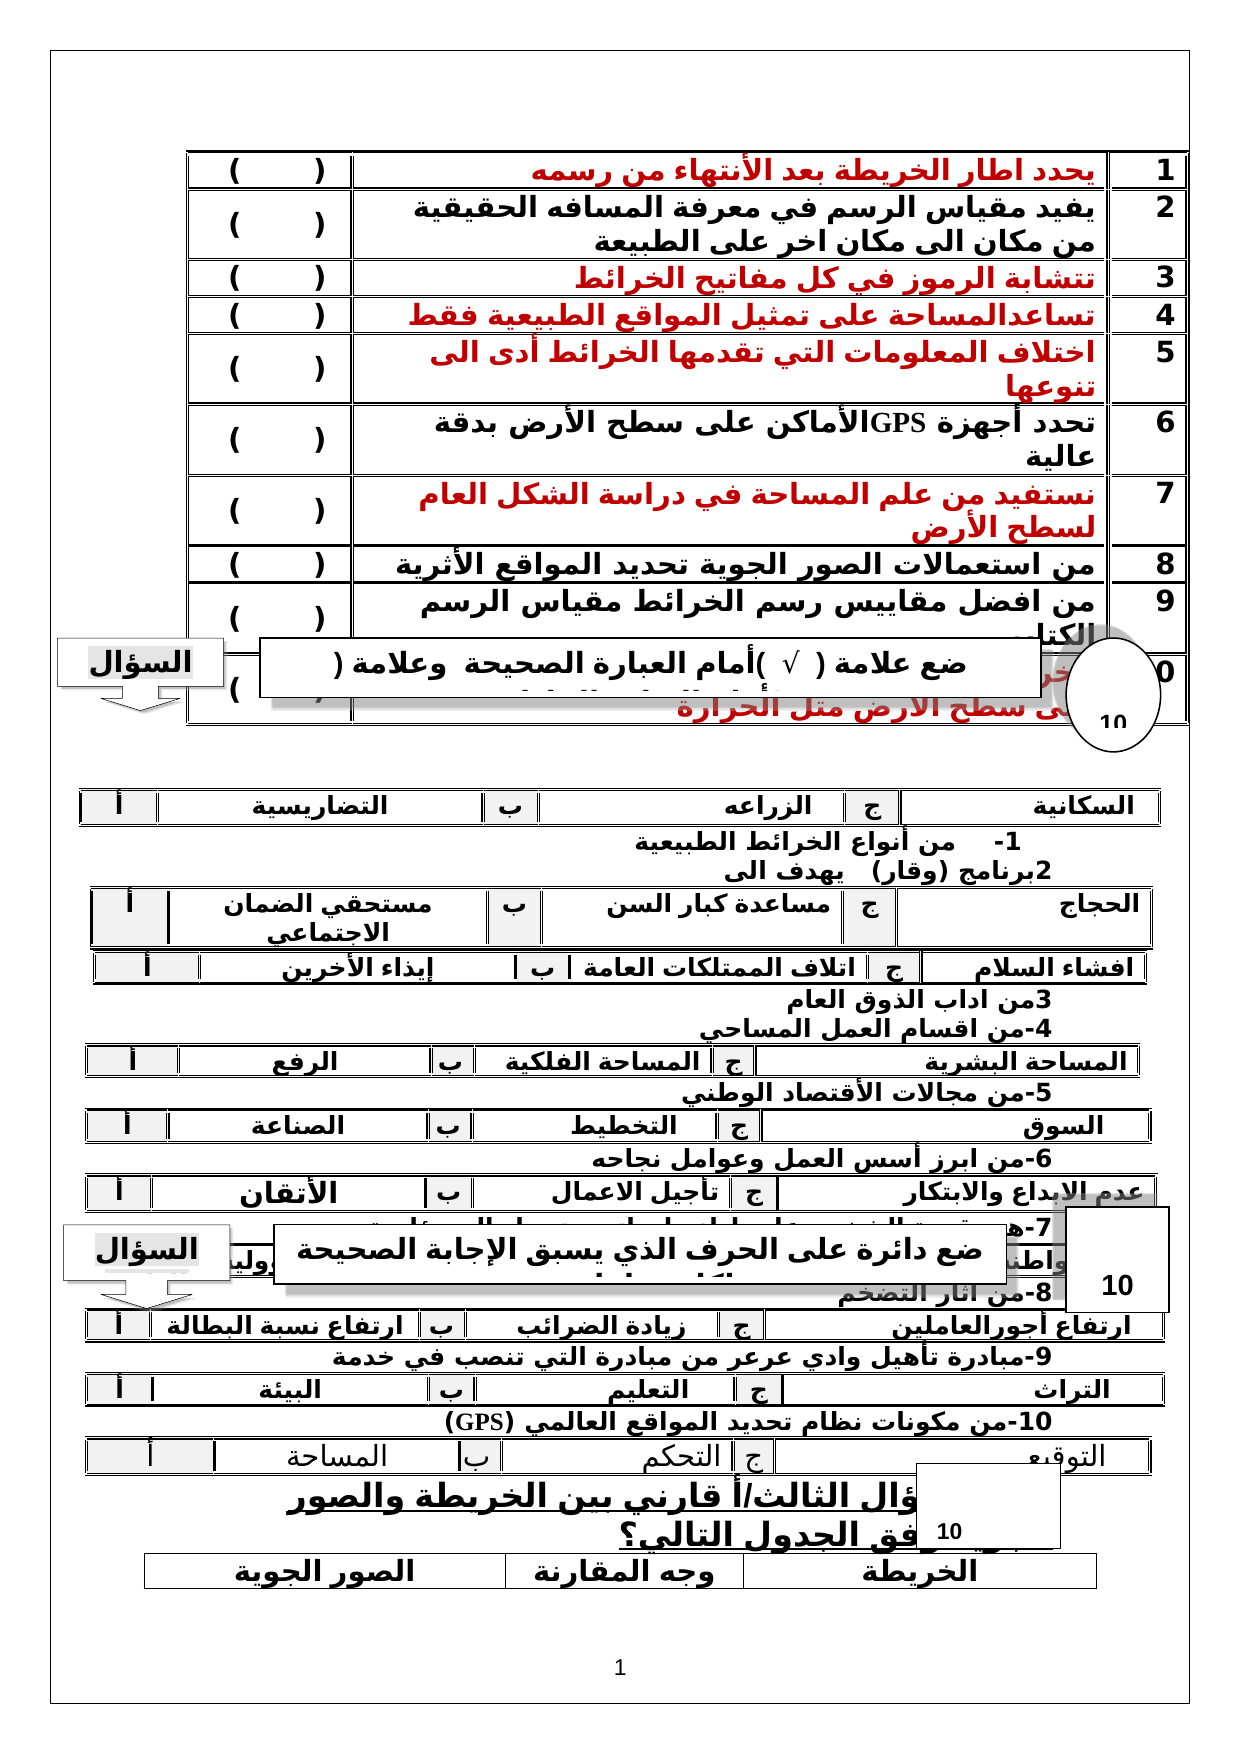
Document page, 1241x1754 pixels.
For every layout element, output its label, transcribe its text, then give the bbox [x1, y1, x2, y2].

table_cell ( ) [189, 406, 350, 473]
table_cell ( ) [189, 298, 350, 332]
table_header أ [87, 1046, 179, 1075]
table_header ب [516, 953, 569, 982]
table_header ب [426, 1177, 472, 1210]
table_header ب [431, 1046, 474, 1075]
table_cell ( ) [189, 191, 350, 257]
table_header ج [733, 1439, 773, 1473]
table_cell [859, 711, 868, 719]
table_cell 2 [1110, 187, 1186, 257]
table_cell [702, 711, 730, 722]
table_header المواطنة [1020, 1246, 1052, 1275]
table_header أ [87, 1437, 214, 1473]
table_cell تساعدالمساحة على تمثيل المواقع الطبيعية فقط [352, 295, 1108, 332]
table_cell ( ) [189, 261, 350, 295]
table_cell نستفيد من علم المساحة في دراسة الشكل العام لسطح الأرض [354, 474, 1107, 544]
table_cell 10 [1150, 656, 1187, 722]
table_cell 3 [1110, 258, 1186, 295]
table_header ب [419, 1309, 465, 1339]
table_header تأجيل الاعمال [473, 1177, 730, 1210]
list من أنواع الخرائط الطبيعية [187, 827, 994, 857]
table_cell يفيد مقياس الرسم في معرفة المسافه الحقيقية من مكان الى مكان اخر على الطبيعة [354, 187, 1107, 257]
table_header مستحقي الضمان الاجتماعي [168, 889, 487, 946]
table_header أ [95, 953, 200, 982]
table_header التحكم [501, 1437, 733, 1473]
text 3من اداب الذوق العام [187, 985, 1053, 1014]
table_cell من افضل مقاييس رسم الخرائط مقياس الرسم الكتابي [354, 581, 1106, 641]
table_header ج [735, 1375, 781, 1404]
table_cell ( ) [189, 477, 350, 544]
text 2برنامج (وقار) يهدف الى [187, 857, 1053, 886]
table_header التوقيع [776, 1437, 1150, 1473]
table_cell تتشابة الرموز في كل مفاتيح الخرائط [354, 258, 1107, 295]
table_header الحجاج [898, 889, 1151, 946]
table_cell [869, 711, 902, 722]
table_header ب [428, 1110, 472, 1141]
table_header أ [87, 1109, 168, 1141]
table_header ج [730, 1174, 777, 1210]
table_header المساحة [214, 1440, 459, 1473]
table_cell تحدد أجهزة GPSالأماكن على سطح الأرض بدقة عالية [354, 402, 1107, 473]
table_header 1 [1110, 153, 1187, 187]
table_header الزراعه [538, 791, 844, 824]
table_header اتلاف الممتلكات العامة [570, 953, 867, 982]
table_cell 4 [1108, 295, 1187, 332]
table_cell 6 [1110, 402, 1186, 473]
table_header ج [712, 1046, 753, 1075]
table_header المسؤولية [235, 1246, 273, 1275]
text 5-من مجالات الأقتصاد الوطني [187, 1078, 1053, 1108]
table_header التعليم [475, 1375, 735, 1404]
table_header ب [428, 1375, 475, 1404]
table_cell ( ) [189, 584, 350, 652]
table_header زيادة الضرائب [465, 1309, 718, 1339]
table_header التضاريسية [158, 791, 483, 824]
table_cell 7 [1110, 474, 1186, 544]
table_cell ( ) [188, 656, 352, 722]
text 6-من ابرز أسس العمل وعوامل نجاحه [187, 1144, 1053, 1173]
table_header مساعدة كبار السن [541, 887, 842, 946]
table_header ( ) [188, 153, 352, 187]
table_header ب [488, 889, 541, 946]
table_cell ( ) [189, 335, 350, 402]
table_cell من استعمالات الصور الجوية تحديد المواقع الأثرية [354, 544, 1106, 581]
table_cell 8 [1110, 544, 1185, 581]
table_cell 9 [1110, 581, 1185, 652]
table_header السوق [763, 1109, 1150, 1141]
table_header المساحة البشرية [755, 1044, 1139, 1075]
table_header التخطيط [472, 1110, 717, 1141]
table_header البيئة [152, 1375, 428, 1404]
text السؤال الثالث/أ قارني بين الخريطة والصور الجويه وفق الجدول التالي؟ [187, 1476, 916, 1553]
table_header افشاء السلام [923, 951, 1146, 982]
table_header ج [717, 1110, 759, 1141]
table_header إيذاء الأخرين [200, 953, 516, 982]
table_header ب [460, 1440, 501, 1473]
text 8-من اثار التضخم [1000, 1278, 1053, 1307]
table_header أ [87, 1375, 152, 1404]
table_header ج [867, 951, 919, 982]
table_cell اختلاف المعلومات التي تقدمها الخرائط أدى الى تنوعها [354, 332, 1108, 402]
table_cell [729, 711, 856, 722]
table_header أ [87, 1311, 151, 1339]
table_header ب [483, 791, 538, 824]
table_header ج [843, 889, 895, 946]
table_header ج [719, 1311, 763, 1339]
table_header ج [844, 789, 898, 824]
table_cell ( ) [189, 547, 350, 581]
table_header الأتقان [152, 1177, 426, 1210]
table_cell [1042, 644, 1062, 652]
table_header الرفع [179, 1047, 431, 1075]
table_header أ [80, 791, 158, 824]
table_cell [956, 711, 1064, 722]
table_header عدم الابداع والابتكار [777, 1174, 1156, 1210]
table_header يحدد اطار الخريطة بعد الأنتهاء من رسمه [352, 153, 1106, 187]
table_cell 5 [1108, 332, 1187, 402]
table_header الصناعة [168, 1111, 428, 1141]
table_header أ [91, 889, 168, 946]
table_header التراث [784, 1373, 1164, 1404]
table_header السكانية [902, 789, 1160, 824]
text 9-مبادرة تأهيل وادي عرعر من مبادرة التي تنصب في خدمة [187, 1343, 1053, 1372]
table_header أ [87, 1176, 152, 1210]
table_header ارتفاع أجورالعاملين [766, 1311, 1163, 1339]
text 10-من مكونات نظام تحديد المواقع العالمي (GPS) [187, 1407, 1053, 1436]
text 7-هي قدرة الشخص على اداء واجباته و تحمل المسؤلوية [187, 1213, 1052, 1242]
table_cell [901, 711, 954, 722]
table_header المساحة الفلكية [474, 1044, 712, 1075]
table_header ارتفاع نسبة البطالة [151, 1311, 419, 1339]
text 4-من اقسام العمل المساحي [187, 1014, 1053, 1043]
text 8-من اثار التضخم [187, 1278, 841, 1307]
